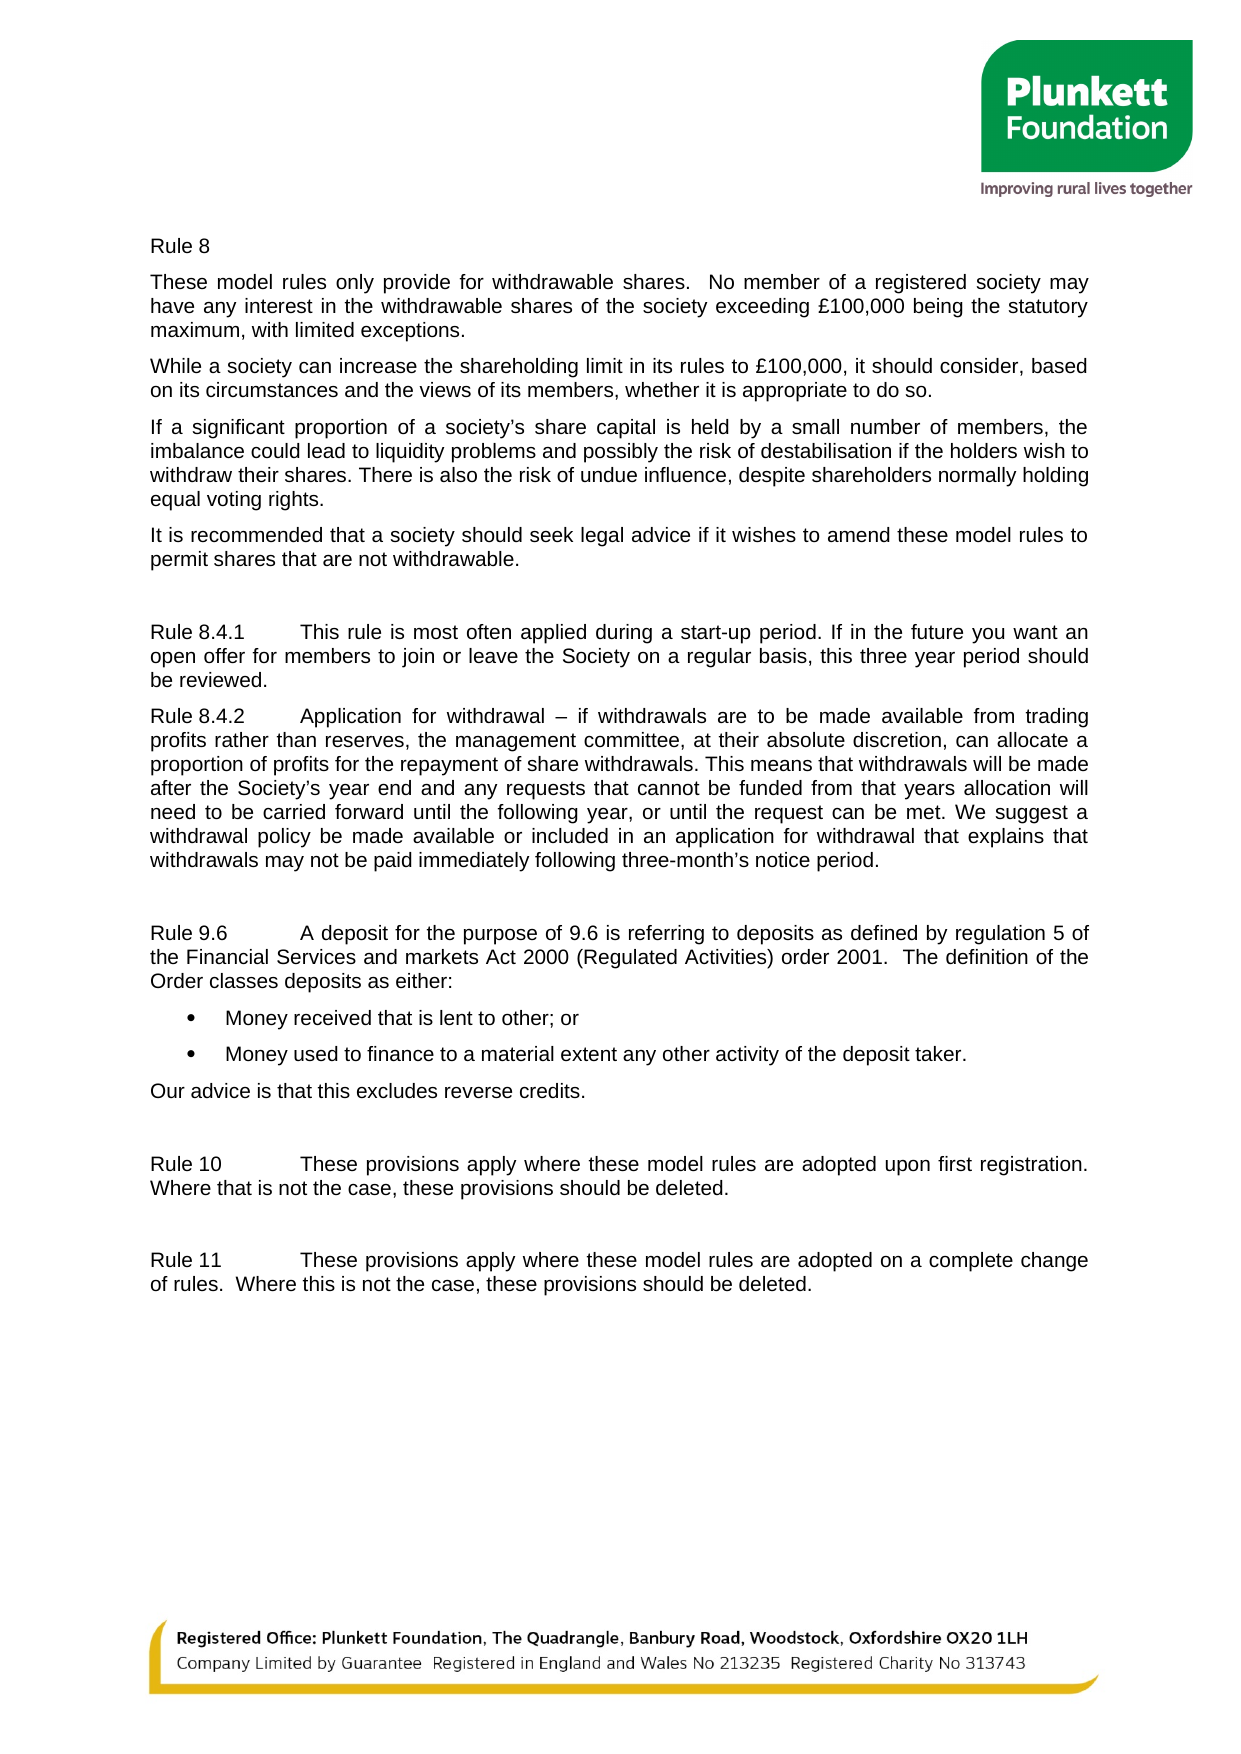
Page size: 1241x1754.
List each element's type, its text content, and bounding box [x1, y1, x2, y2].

picture [8, 1577, 1240, 1754]
text If a significant proportion of a society’s share capital is held by a small number of members, the imbalance could lead to liquidity problems and possibly the risk of destabilisation if the holders wish to withdraw their shares. There is also the risk of undue influence, despite shareholders normally holding equal voting rights. [150, 415, 1090, 511]
text Our advice is that this excludes reverse credits. [150, 1078, 1090, 1102]
text Rule 9.6 A deposit for the purpose of 9.6 is referring to deposits as defined by regulation 5 of the Financial Services and markets Act 2000 (Regulated Activities) order 2001. The definition of the Order classes deposits as either: [150, 921, 1090, 993]
text It is recommended that a society should seek legal advice if it wishes to amend these model rules to permit shares that are not withdrawable. [150, 523, 1090, 571]
text Rule 8.4.1 This rule is most often applied during a start-up period. If in the future you want an open offer for members to join or leave the Society on a regular basis, this three year period should be reviewed. [150, 620, 1090, 692]
text Rule 8.4.2 Application for withdrawal – if withdrawals are to be made available from trading profits rather than reserves, the management committee, at their absolute discretion, can allocate a proportion of profits for the repayment of share withdrawals. This means that withdrawals will be made after the Society’s year end and any requests that cannot be funded from that years allocation will need to be carried forward until the following year, or until the request can be met. We suggest a withdrawal policy be made available or included in an application for withdrawal that explains that withdrawals may not be paid immediately following three-month’s notice period. [150, 704, 1090, 872]
list Money received that is lent to other; or [187, 1005, 1090, 1029]
text These model rules only provide for withdrawable shares. No member of a registered society may have any interest in the withdrawable shares of the society exceeding £100,000 being the statutory maximum, with limited exceptions. [150, 270, 1090, 342]
text Rule 8 [150, 233, 1090, 257]
text Rule 10 These provisions apply where these model rules are adopted upon first registration. Where that is not the case, these provisions should be deleted. [150, 1151, 1090, 1199]
picture [981, 40, 1193, 197]
text Rule 11 These provisions apply where these model rules are adopted on a complete change of rules. Where this is not the case, these provisions should be deleted. [150, 1248, 1090, 1296]
text While a society can increase the shareholding limit in its rules to £100,000, it should consider, based on its circumstances and the views of its members, whether it is appropriate to do so. [150, 354, 1090, 402]
list Money used to finance to a material extent any other activity of the deposit taker. [187, 1042, 1090, 1066]
